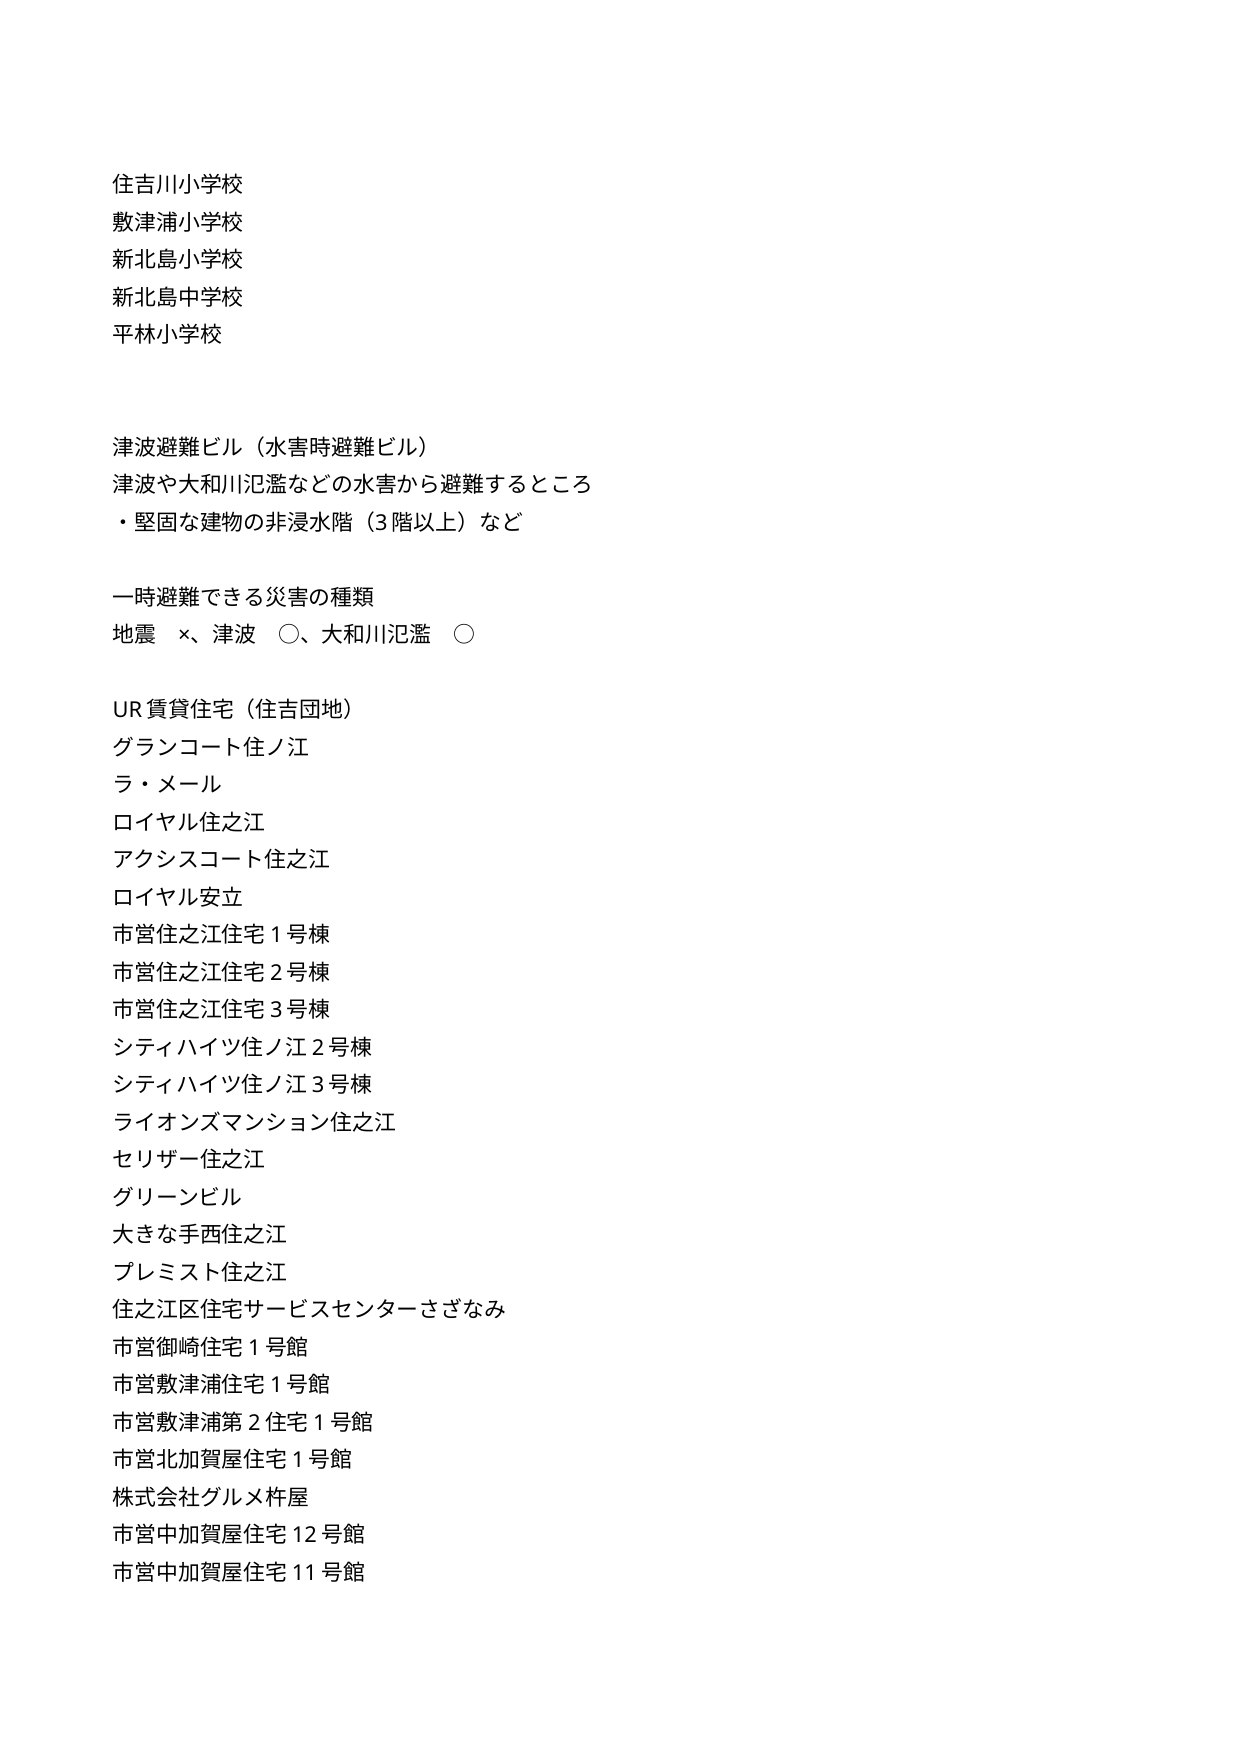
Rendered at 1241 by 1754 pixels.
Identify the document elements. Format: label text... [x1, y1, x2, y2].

text 市営北加賀屋住宅1号館 [112, 1439, 1128, 1477]
text 市営住之江住宅1号棟 [112, 914, 1128, 952]
text 地震 ×、津波 ○、大和川氾濫 ○ [112, 614, 1128, 652]
text 新北島中学校 [112, 277, 1128, 314]
text シティハイツ住ノ江2号棟 [112, 1027, 1128, 1064]
text 市営住之江住宅3号棟 [112, 989, 1128, 1027]
text グリーンビル [112, 1177, 1128, 1214]
text 敷津浦小学校 [112, 202, 1128, 239]
text 一時避難できる災害の種類 [112, 577, 1128, 614]
text ・堅固な建物の非浸水階（3階以上）など [112, 502, 1128, 539]
text 市営御崎住宅1号館 [112, 1327, 1128, 1364]
text ライオンズマンション住之江 [112, 1102, 1128, 1139]
text 住吉川小学校 [112, 164, 1128, 202]
text 津波や大和川氾濫などの水害から避難するところ [112, 464, 1128, 502]
text 津波避難ビル（水害時避難ビル） [112, 427, 1128, 464]
text ラ・メール [112, 764, 1128, 802]
text 市営敷津浦住宅1号館 [112, 1364, 1128, 1402]
text 住之江区住宅サービスセンターさざなみ [112, 1289, 1128, 1327]
text 市営中加賀屋住宅11号館 [112, 1552, 1128, 1589]
text 株式会社グルメ杵屋 [112, 1477, 1128, 1514]
text 市営住之江住宅2号棟 [112, 952, 1128, 989]
text セリザー住之江 [112, 1139, 1128, 1177]
text UR賃貸住宅（住吉団地） [112, 689, 1128, 727]
text 市営中加賀屋住宅12号館 [112, 1514, 1128, 1552]
text ロイヤル安立 [112, 877, 1128, 914]
text ロイヤル住之江 [112, 802, 1128, 839]
text アクシスコート住之江 [112, 839, 1128, 877]
text 新北島小学校 [112, 239, 1128, 277]
text グランコート住ノ江 [112, 727, 1128, 764]
text シティハイツ住ノ江3号棟 [112, 1064, 1128, 1102]
text 平林小学校 [112, 314, 1128, 352]
text 大きな手西住之江 [112, 1214, 1128, 1252]
text 市営敷津浦第2住宅1号館 [112, 1402, 1128, 1439]
text プレミスト住之江 [112, 1252, 1128, 1289]
